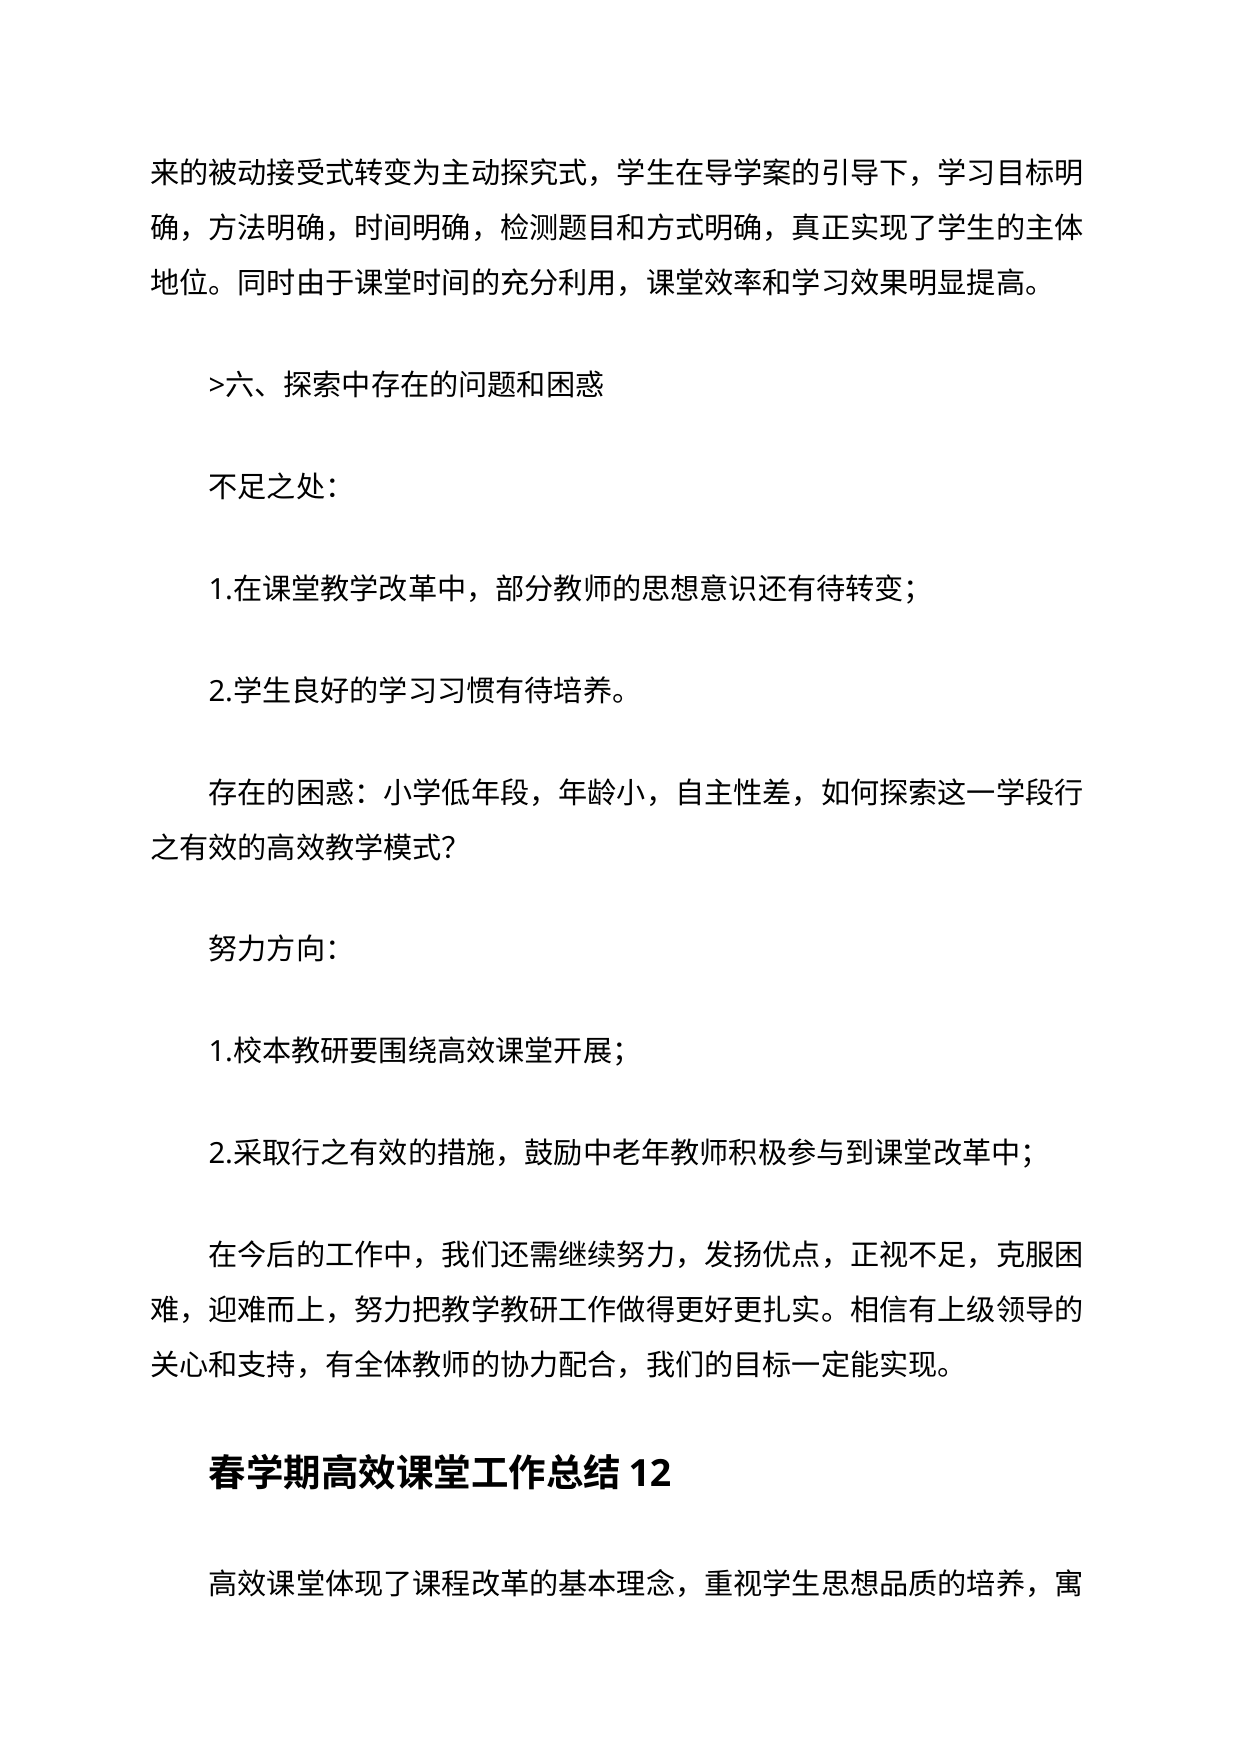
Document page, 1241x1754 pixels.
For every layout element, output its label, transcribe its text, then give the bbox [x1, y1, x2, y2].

text 春学期高效课堂工作总结12 [150, 1443, 1090, 1498]
text 1.校本教研要围绕高效课堂开展； [150, 1028, 1090, 1070]
text 存在的困惑：小学低年段，年龄小，自主性差，如何探索这一学段行之有效的高效教学模式？ [150, 769, 1090, 866]
text 2.采取行之有效的措施，鼓励中老年教师积极参与到课堂改革中； [150, 1130, 1090, 1172]
text 2.学生良好的学习习惯有待培养。 [150, 667, 1090, 710]
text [150, 150, 1090, 302]
text >六、探索中存在的问题和困惑 [150, 362, 1090, 404]
text 1.在课堂教学改革中，部分教师的思想意识还有待转变； [150, 565, 1090, 608]
text 努力方向： [150, 926, 1090, 968]
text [150, 1561, 1090, 1603]
text 在今后的工作中，我们还需继续努力，发扬优点，正视不足，克服困难，迎难而上，努力把教学教研工作做得更好更扎实。相信有上级领导的关心和支持，有全体教师的协力配合，我们的目标一定能实现。 [150, 1232, 1090, 1384]
text 不足之处： [150, 463, 1090, 506]
